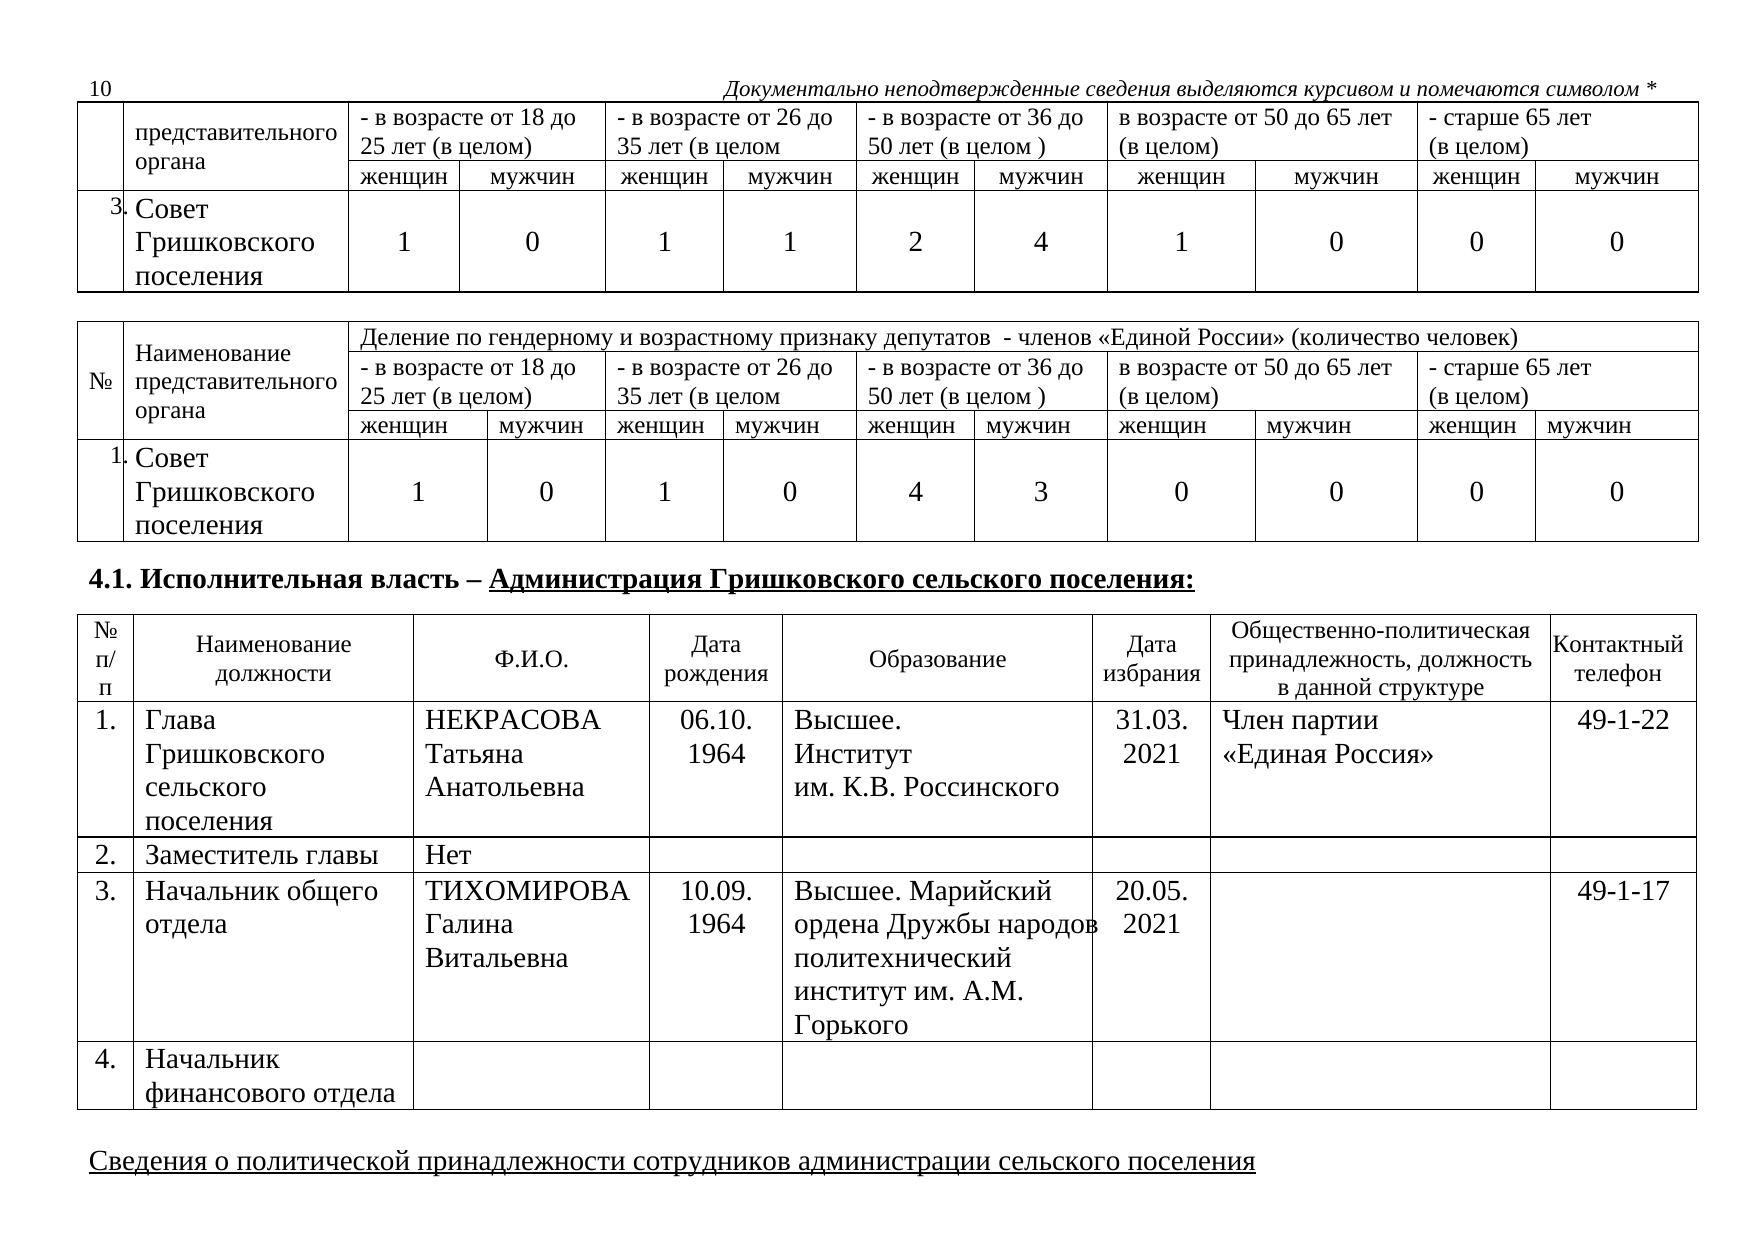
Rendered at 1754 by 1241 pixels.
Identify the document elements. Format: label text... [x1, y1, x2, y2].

table_cell 31.03. 2021 [1093, 702, 1210, 836]
table_cell - в возрасте от 18 до 25 лет (в целом) [349, 352, 605, 409]
table_cell [1551, 838, 1696, 872]
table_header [124, 103, 348, 190]
table_cell 1 [1108, 191, 1255, 291]
table_cell [1211, 1042, 1550, 1109]
table_cell мужчин [975, 161, 1107, 190]
table_cell - в возрасте от 26 до 35 лет (в целом [606, 103, 856, 160]
table_cell [1093, 1042, 1210, 1109]
text 4.1. Исполнительная власть – Администрация Гришковского сельского поселения: [89, 561, 1695, 595]
table_cell женщин [606, 161, 723, 190]
table_cell женщин [606, 411, 723, 439]
table_header Дата избрания [1093, 615, 1210, 701]
table_cell НЕКРАСОВА Татьяна Анатольевна [414, 702, 649, 836]
table_cell 0 [1256, 440, 1417, 541]
table_cell мужчин [1536, 161, 1698, 190]
table_cell Начальник общего отдела [134, 873, 413, 1041]
table_cell 0 [1536, 440, 1698, 541]
table_header Дата рождения [650, 615, 782, 701]
table_cell - старше 65 лет (в целом) [1418, 352, 1698, 409]
table_cell [1551, 1042, 1696, 1109]
table_cell 0 [1418, 440, 1535, 541]
table_cell 1 [724, 191, 856, 291]
table_cell Совет Гришковского поселения [124, 191, 348, 291]
table_cell 3. [78, 873, 133, 1041]
table_cell 4 [857, 440, 974, 541]
table_cell Начальник финансового отдела [134, 1042, 413, 1109]
table_cell 49-1-22 [1551, 702, 1696, 836]
table_cell - в возрасте от 18 до 25 лет (в целом) [349, 103, 605, 160]
table_cell женщин [1418, 411, 1535, 439]
table_cell - в возрасте от 36 до 50 лет (в целом ) [857, 103, 1107, 160]
table_cell Член партии «Единая Россия» [1211, 702, 1550, 836]
table_cell 10.09. 1964 [650, 873, 782, 1041]
table_cell Совет Гришковского поселения [124, 440, 348, 541]
table_header Деление по гендерному и возрастному признаку депутатов - членов «Единой России» (количество человек) [349, 322, 1698, 351]
table_cell Заместитель главы [134, 838, 413, 872]
table_cell [1093, 838, 1210, 872]
table_cell - в возрасте от 36 до 50 лет (в целом ) [857, 352, 1107, 409]
table_cell 0 [1418, 191, 1535, 291]
table_cell 0 [1108, 440, 1255, 541]
table_cell 20.05. 2021 [1093, 873, 1210, 1041]
table_cell 2 [857, 191, 974, 291]
table_cell 0 [724, 440, 856, 541]
table_cell 06.10. 1964 [650, 702, 782, 836]
table_cell в возрасте от 50 до 65 лет (в целом) [1108, 103, 1417, 160]
table_cell мужчин [1256, 411, 1417, 439]
table_header Образование [783, 615, 1092, 701]
table_cell 1 [349, 440, 487, 541]
table_header Общественно-политическая принадлежность, должность в данной структуре [1211, 615, 1550, 701]
table_cell 3 [975, 440, 1107, 541]
table_cell [414, 1042, 649, 1109]
table_cell женщин [1108, 411, 1255, 439]
table_cell - в возрасте от 26 до 35 лет (в целом [606, 352, 856, 409]
table_header Наименование должности [134, 615, 413, 701]
table_cell [78, 191, 123, 291]
table_cell мужчин [1256, 161, 1417, 190]
table_cell Нет [414, 838, 649, 872]
table_cell женщин [349, 411, 487, 439]
table_cell 1. [78, 702, 133, 836]
text Сведения о политической принадлежности сотрудников администрации сельского поселения [89, 1143, 1695, 1177]
table_header Ф.И.О. [414, 615, 649, 701]
table_cell 0 [488, 440, 605, 541]
table_cell 0 [1536, 191, 1698, 291]
table_cell 49-1-17 [1551, 873, 1696, 1041]
table_cell мужчин [1536, 411, 1698, 439]
table_cell [650, 1042, 782, 1109]
table_cell 1 [606, 440, 723, 541]
table_cell [783, 1042, 1092, 1109]
table_cell [783, 838, 1092, 872]
table_header № [78, 103, 123, 190]
table_cell женщин [1108, 161, 1255, 190]
table_header № п/п [78, 615, 133, 701]
table_cell [1211, 873, 1550, 1041]
table_cell женщин [857, 161, 974, 190]
table_cell мужчин [724, 411, 856, 439]
table_cell мужчин [488, 411, 605, 439]
table_header Контактный телефон [1551, 615, 1696, 701]
table_cell в возрасте от 50 до 65 лет (в целом) [1108, 352, 1417, 409]
table_cell женщин [857, 411, 974, 439]
table_cell [78, 440, 123, 541]
table_cell Высшее. Марийский ордена Дружбы народов политехнический институт им. А.М. Горького [783, 873, 1092, 1041]
table_cell 1 [606, 191, 723, 291]
table_cell 0 [460, 191, 605, 291]
table_cell [1211, 838, 1550, 872]
table_cell 4. [78, 1042, 133, 1109]
table_cell Глава Гришковского сельского поселения [134, 702, 413, 836]
table_cell женщин [1418, 161, 1535, 190]
table_header Наименование представительного органа [124, 322, 348, 439]
table_cell женщин [349, 161, 459, 190]
table_cell мужчин [975, 411, 1107, 439]
table_cell [650, 838, 782, 872]
table_header № [78, 322, 123, 439]
table_cell ТИХОМИРОВА Галина Витальевна [414, 873, 649, 1041]
table_cell 4 [975, 191, 1107, 291]
table_cell 0 [1256, 191, 1417, 291]
table_cell Высшее. Институт им. К.В. Россинского [783, 702, 1092, 836]
table_cell - старше 65 лет (в целом) [1418, 103, 1698, 160]
table_cell 2. [78, 838, 133, 872]
table_cell 1 [349, 191, 459, 291]
table_cell мужчин [460, 161, 605, 190]
table_cell мужчин [724, 161, 856, 190]
